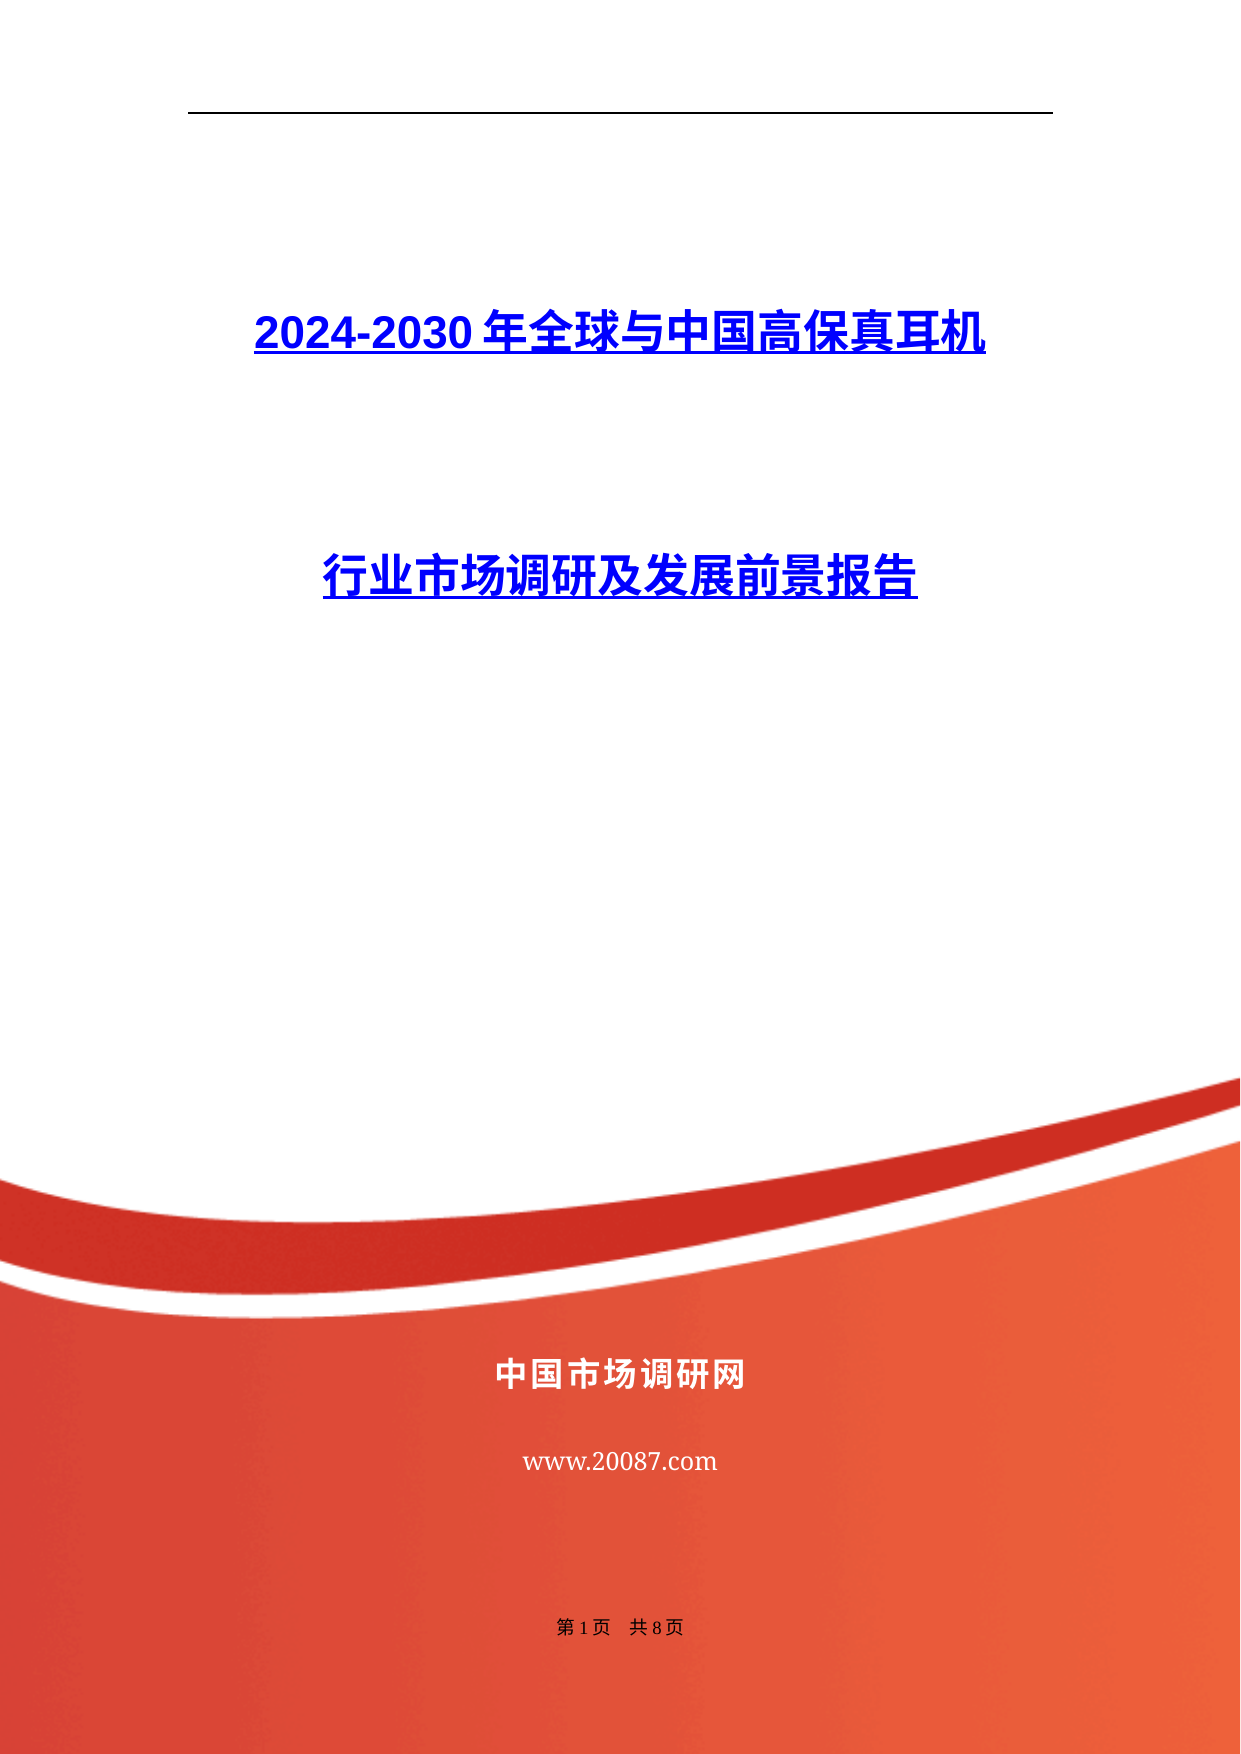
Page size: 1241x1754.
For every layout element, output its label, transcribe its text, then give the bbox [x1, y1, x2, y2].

table_header 2024-2030年全球与中国高保真耳机行业市场调研及发展前景报告 [188, 207, 1053, 773]
picture [0, 1006, 1241, 1754]
subtitle 中国市场调研网 [187, 1339, 1053, 1404]
text www.20087.com [187, 1428, 1053, 1493]
